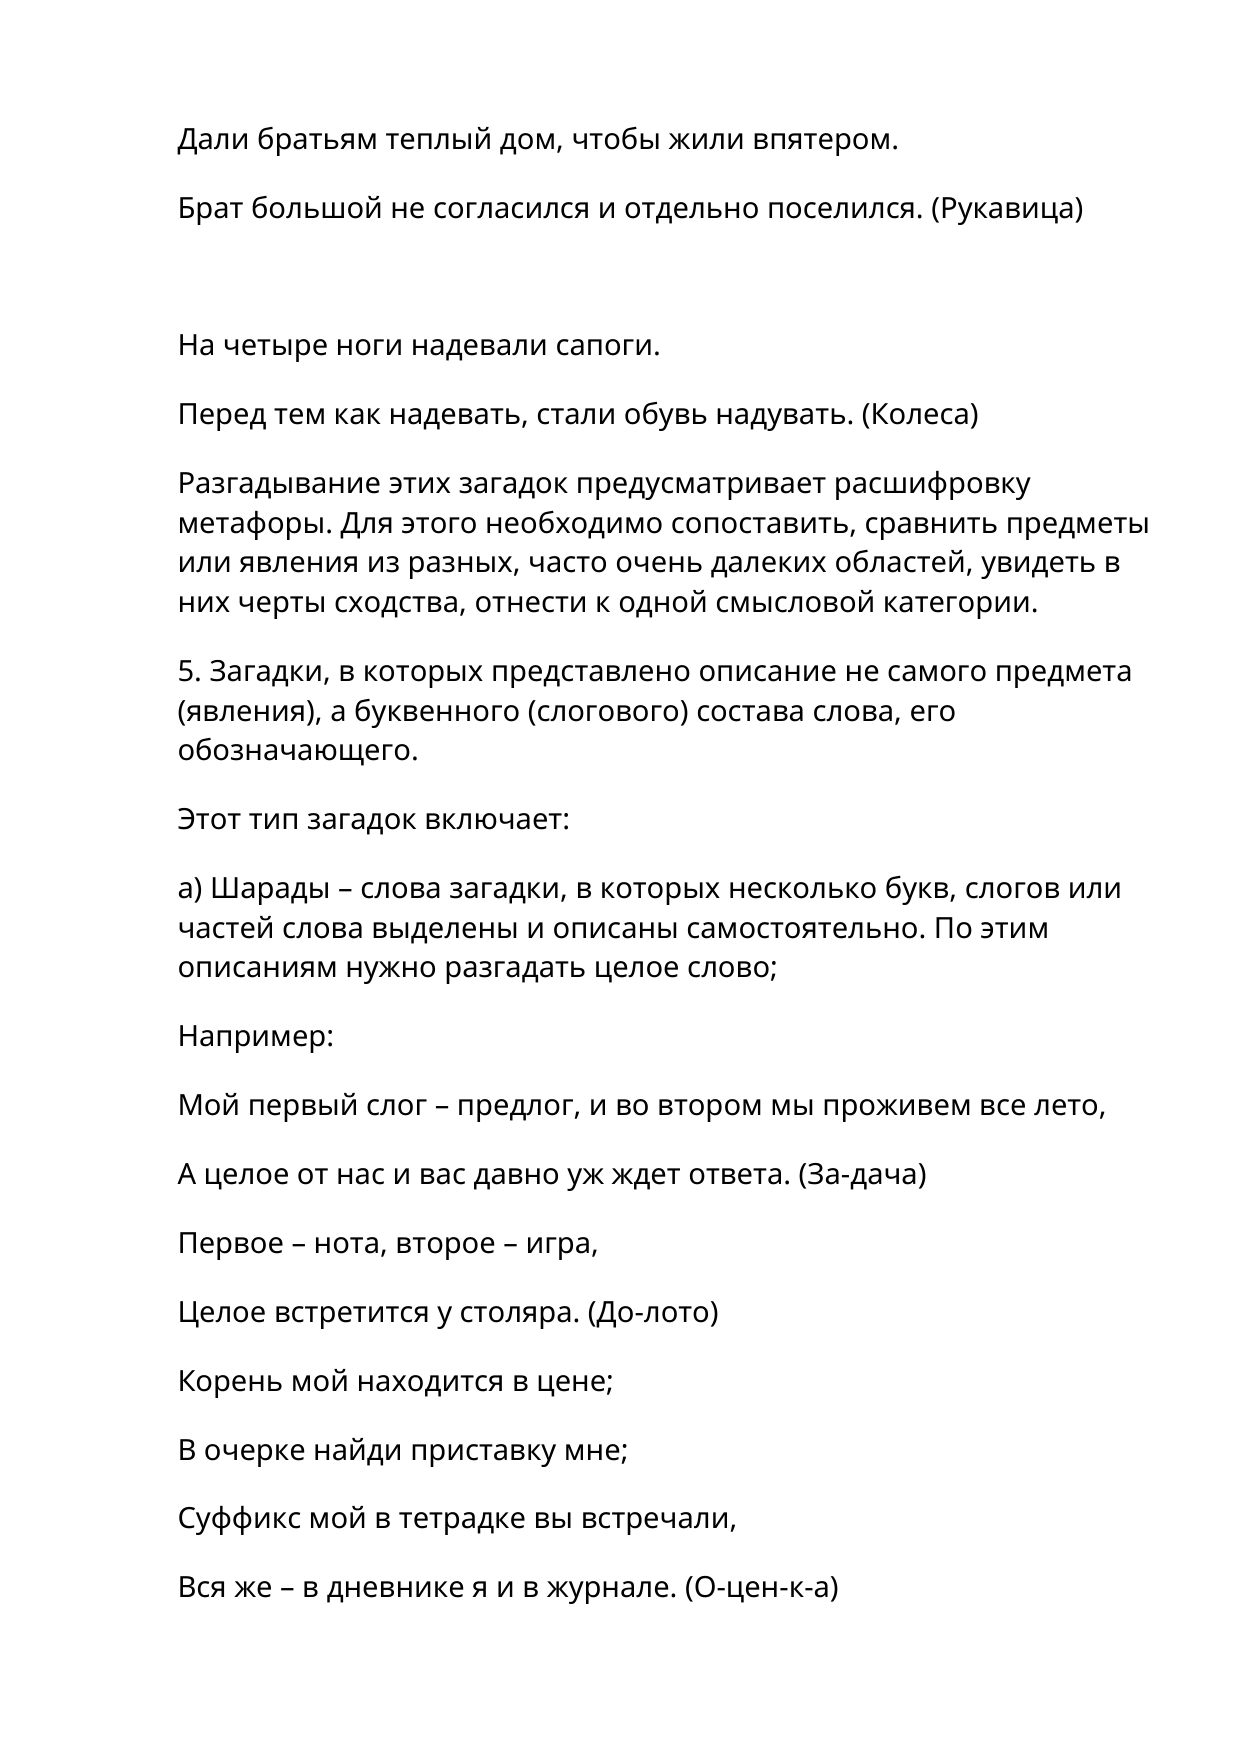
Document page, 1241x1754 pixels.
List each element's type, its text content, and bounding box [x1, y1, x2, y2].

text 5. Загадки, в которых представлено описание не самого предмета (явления), а буквенного (слогового) состава слова, его обозначающего. [177, 650, 1152, 769]
text а) Шарады – слова загадки, в которых несколько букв, слогов или частей слова выделены и описаны самостоятельно. По этим описаниям нужно разгадать целое слово; [177, 867, 1152, 986]
text Брат большой не согласился и отдельно поселился. (Рукавица) [177, 187, 1152, 227]
text Первое – нота, второе – игра, [177, 1222, 1152, 1262]
text А целое от нас и вас давно уж ждет ответа. (За-дача) [177, 1153, 1152, 1193]
text На четыре ноги надевали сапоги. [177, 325, 1152, 364]
text Целое встретится у столяра. (До-лото) [177, 1291, 1152, 1331]
text Вся же – в дневнике я и в журнале. (О-цен-к-а) [177, 1566, 1152, 1606]
text Например: [177, 1016, 1152, 1055]
text Мой первый слог – предлог, и во втором мы проживем все лето, [177, 1084, 1152, 1124]
text В очерке найди приставку мне; [177, 1429, 1152, 1468]
text Перед тем как надевать, стали обувь надувать. (Колеса) [177, 393, 1152, 433]
text Суффикс мой в тетрадке вы встречали, [177, 1498, 1152, 1537]
text Корень мой находится в цене; [177, 1360, 1152, 1399]
text Разгадывание этих загадок предусматривает расшифровку метафоры. Для этого необходимо сопоставить, сравнить предметы или явления из разных, часто очень далеких областей, увидеть в них черты сходства, отнести к одной смысловой категории. [177, 462, 1152, 621]
text Дали братьям теплый дом, чтобы жили впятером. [177, 118, 1152, 158]
text Этот тип загадок включает: [177, 798, 1152, 838]
